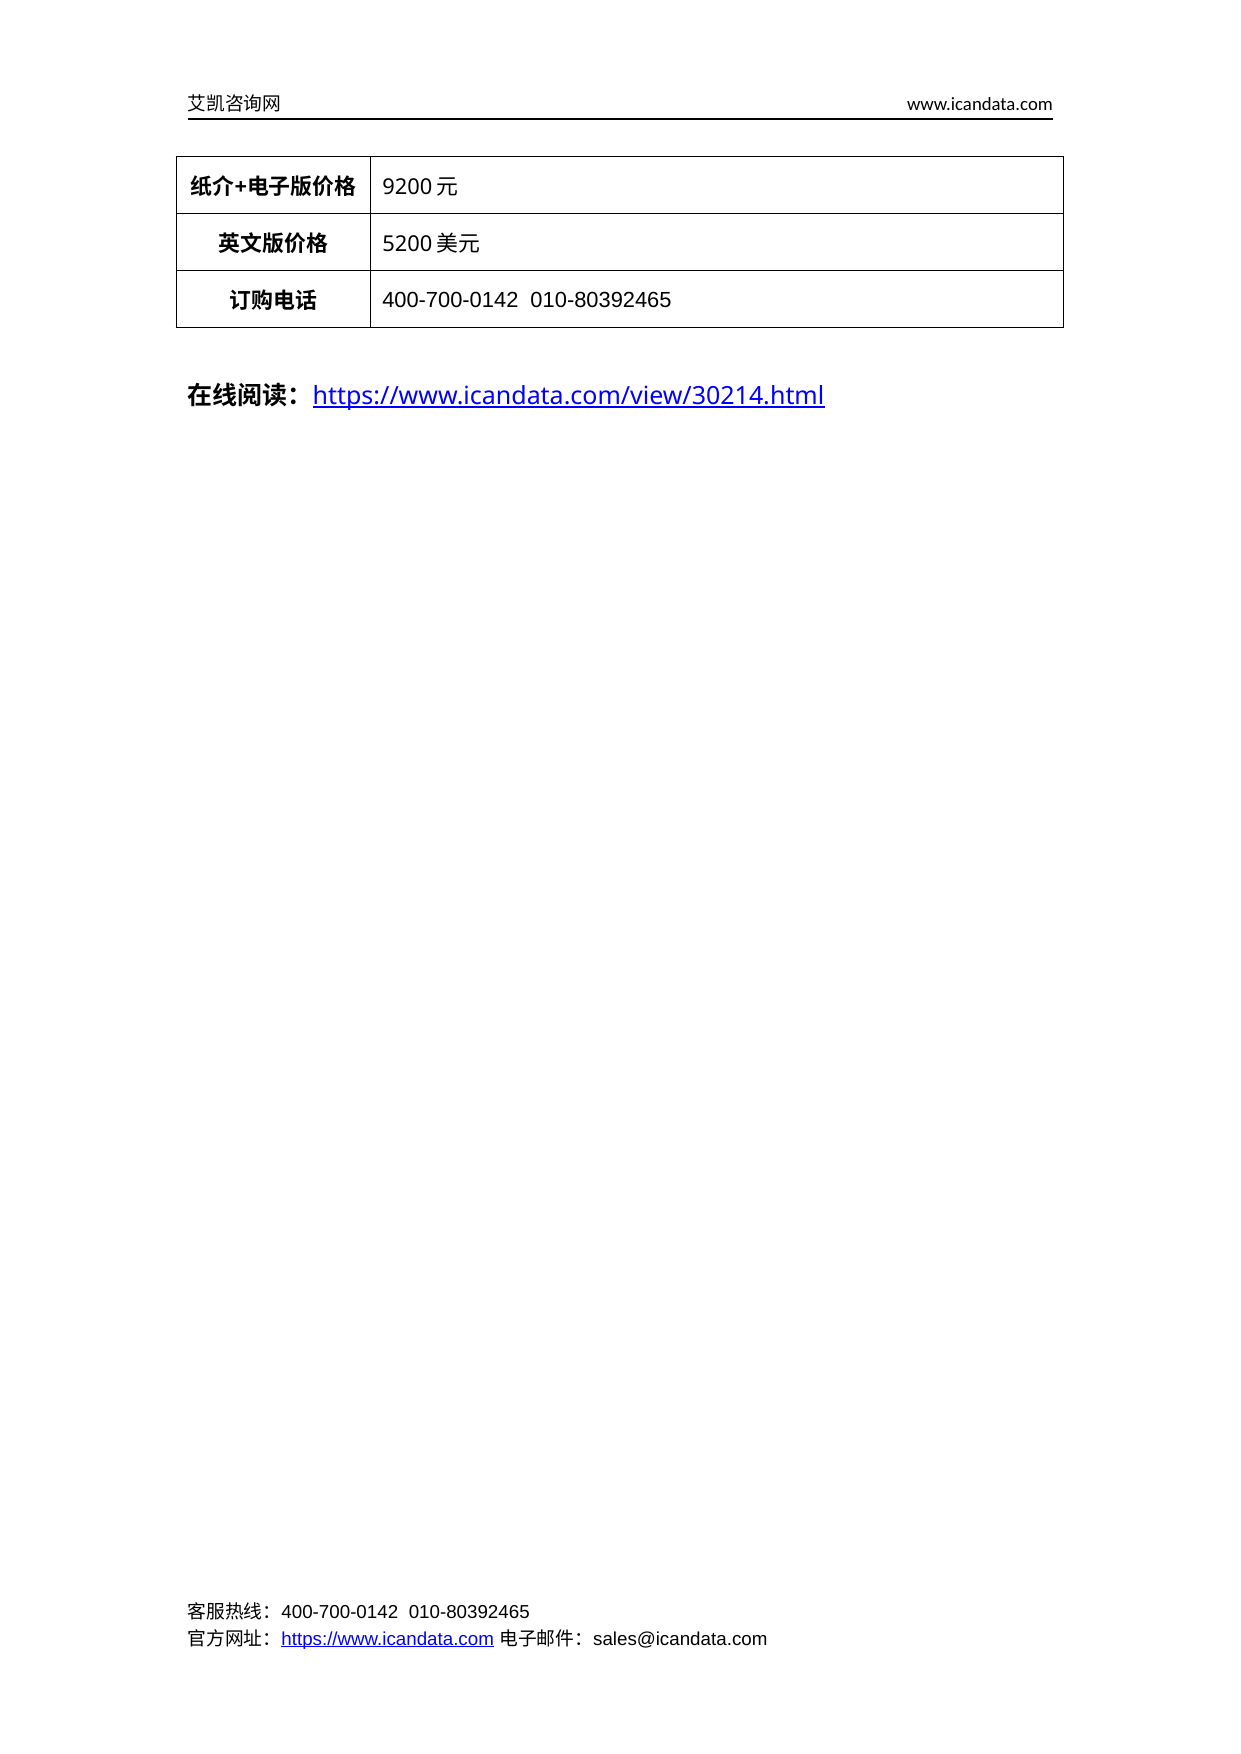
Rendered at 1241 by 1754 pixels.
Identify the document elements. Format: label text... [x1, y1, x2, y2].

table_cell 英文版价格 [177, 214, 370, 270]
text 在线阅读：https://www.icandata.com/view/30214.html [187, 361, 1053, 426]
table_cell 9200元 [371, 157, 1063, 213]
table_cell 5200美元 [371, 214, 1063, 270]
table_cell 400-700-0142 010-80392465 [371, 271, 1063, 327]
table_cell 纸介+电子版价格 [177, 157, 370, 213]
table_cell 订购电话 [177, 271, 370, 327]
